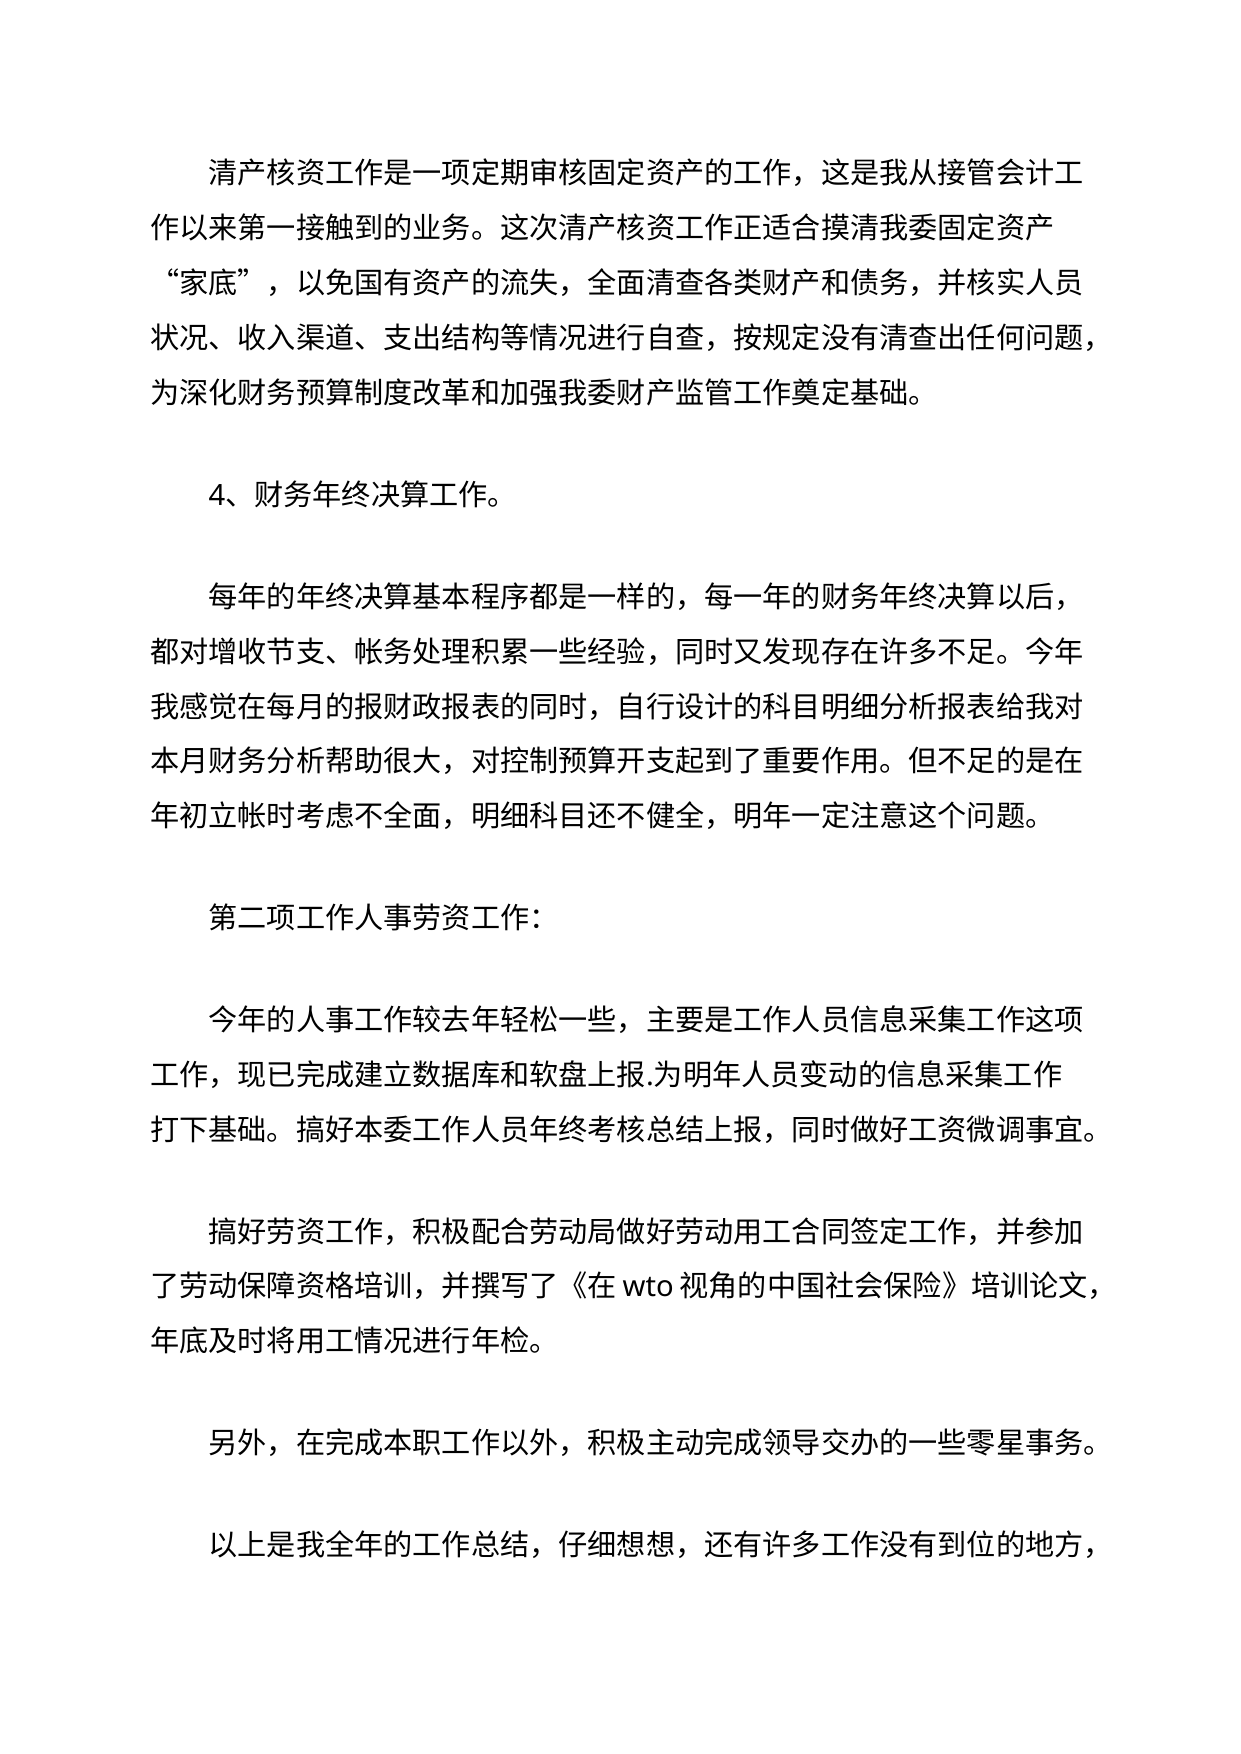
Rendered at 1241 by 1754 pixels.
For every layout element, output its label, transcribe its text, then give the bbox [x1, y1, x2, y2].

text 每年的年终决算基本程序都是一样的，每一年的财务年终决算以后，都对增收节支、帐务处理积累一些经验，同时又发现存在许多不足。今年我感觉在每月的报财政报表的同时，自行设计的科目明细分析报表给我对本月财务分析帮助很大，对控制预算开支起到了重要作用。但不足的是在年初立帐时考虑不全面，明细科目还不健全，明年一定注意这个问题。 [150, 573, 1090, 835]
text 另外，在完成本职工作以外，积极主动完成领导交办的一些零星事务。 [150, 1420, 1090, 1462]
text 4、财务年终决算工作。 [150, 471, 1090, 514]
text 清产核资工作是一项定期审核固定资产的工作，这是我从接管会计工作以来第一接触到的业务。这次清产核资工作正适合摸清我委固定资产“家底”，以免国有资产的流失，全面清查各类财产和债务，并核实人员状况、收入渠道、支出结构等情况进行自查，按规定没有清查出任何问题，为深化财务预算制度改革和加强我委财产监管工作奠定基础。 [150, 150, 1090, 412]
text 搞好劳资工作，积极配合劳动局做好劳动用工合同签定工作，并参加了劳动保障资格培训，并撰写了《在wto视角的中国社会保险》培训论文，年底及时将用工情况进行年检。 [150, 1208, 1090, 1360]
text 第二项工作人事劳资工作： [150, 895, 1090, 937]
text 今年的人事工作较去年轻松一些，主要是工作人员信息采集工作这项工作，现已完成建立数据库和软盘上报.为明年人员变动的信息采集工作打下基础。搞好本委工作人员年终考核总结上报，同时做好工资微调事宜。 [150, 996, 1090, 1149]
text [150, 1522, 1090, 1564]
